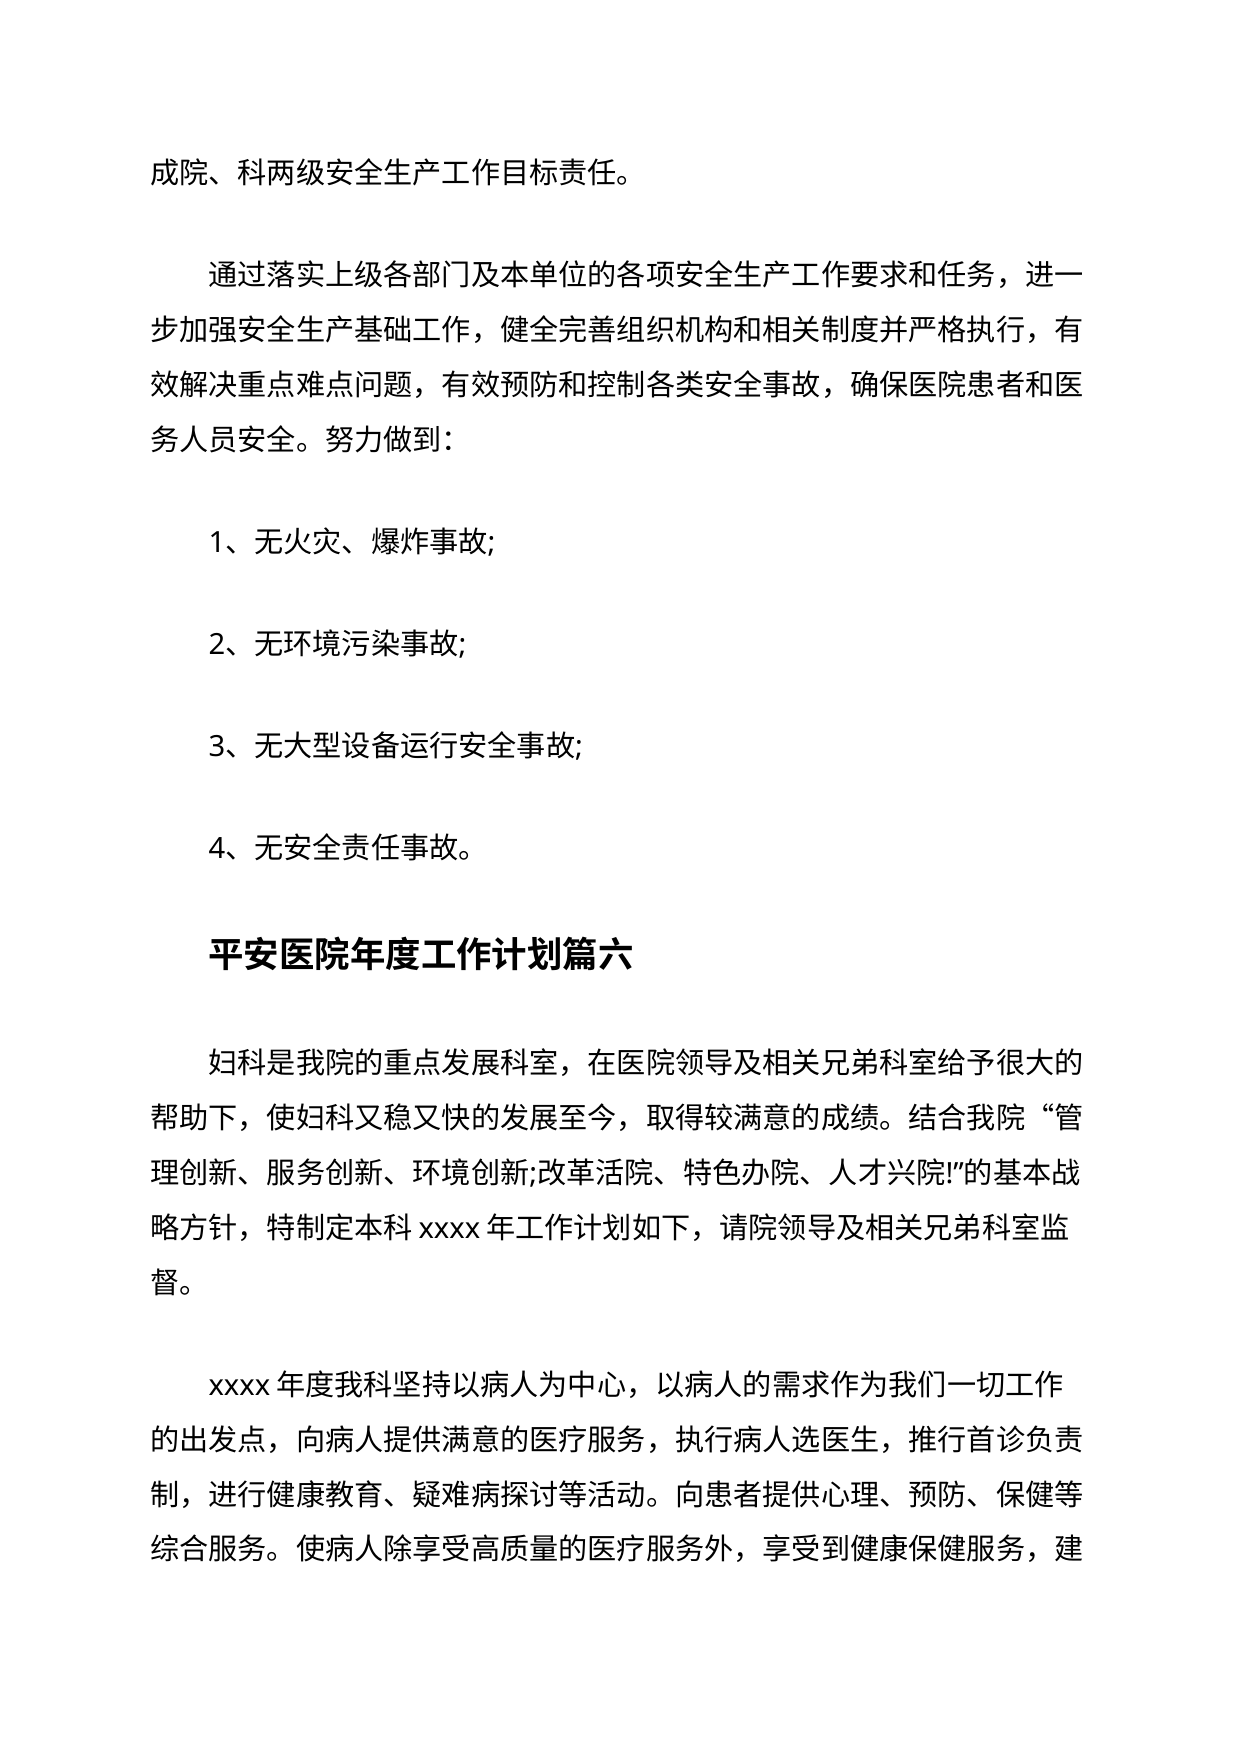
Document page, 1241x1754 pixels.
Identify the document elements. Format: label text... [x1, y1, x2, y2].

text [150, 1361, 1090, 1568]
text 平安医院年度工作计划篇六 [150, 926, 1090, 977]
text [150, 150, 1090, 192]
text 妇科是我院的重点发展科室，在医院领导及相关兄弟科室给予很大的帮助下，使妇科又稳又快的发展至今，取得较满意的成绩。结合我院“管理创新、服务创新、环境创新;改革活院、特色办院、人才兴院!”的基本战略方针，特制定本科xxxx年工作计划如下，请院领导及相关兄弟科室监督。 [150, 1039, 1090, 1302]
text 2、无环境污染事故; [150, 620, 1090, 663]
text 4、无安全责任事故。 [150, 824, 1090, 867]
text 3、无大型设备运行安全事故; [150, 722, 1090, 764]
text 1、无火灾、爆炸事故; [150, 518, 1090, 561]
text 通过落实上级各部门及本单位的各项安全生产工作要求和任务，进一步加强安全生产基础工作，健全完善组织机构和相关制度并严格执行，有效解决重点难点问题，有效预防和控制各类安全事故，确保医院患者和医务人员安全。努力做到： [150, 252, 1090, 459]
